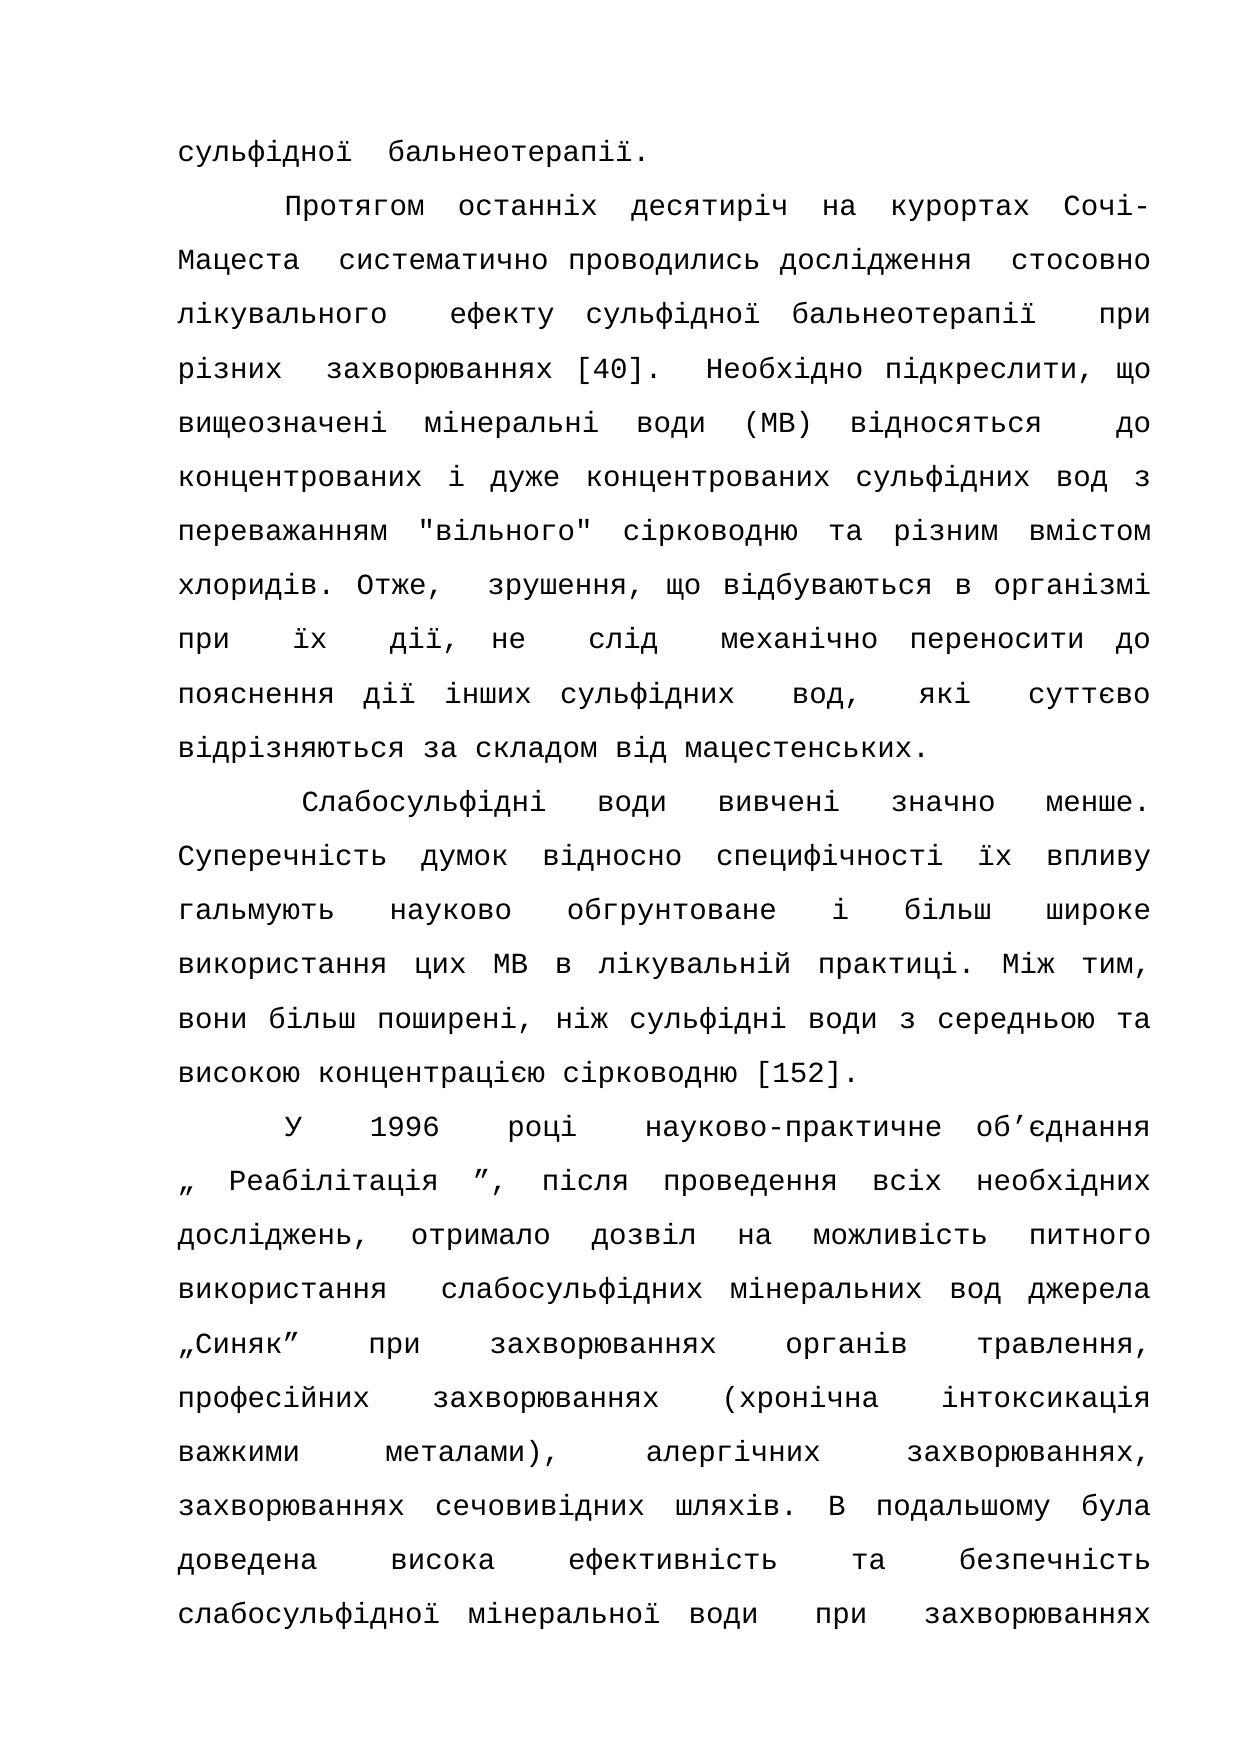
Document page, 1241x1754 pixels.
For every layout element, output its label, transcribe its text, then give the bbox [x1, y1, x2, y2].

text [177, 1093, 1151, 1635]
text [177, 118, 1151, 172]
text Слабосульфідні води вивчені значно менше. Суперечність думок відносно специфічності їх впливу гальмують науково обгрунтоване і більш широке використання цих МВ в лікувальній практиці. Між тим, вони більш поширені, ніж сульфідні води з середньою та високою концентрацією сірководню [152]. [177, 768, 1151, 1093]
text Протягом останніх десятиріч на курортах Сочі-Мацеста систематично проводились дослідження стосовно лікувального ефекту сульфідної бальнеотерапії при різних захворюваннях [40]. Необхідно підкреслити, що вищеозначені мінеральні води (МВ) відносяться до концентрованих і дуже концентрованих сульфідних вод з переважанням "вільного" сірководню та різним вмістом хлоридів. Отже, зрушення, що відбуваються в організмі при їх дії, не слід механічно переносити до пояснення дії інших сульфідних вод, які суттєво відрізняються за складом від мацестенських. [177, 172, 1151, 768]
